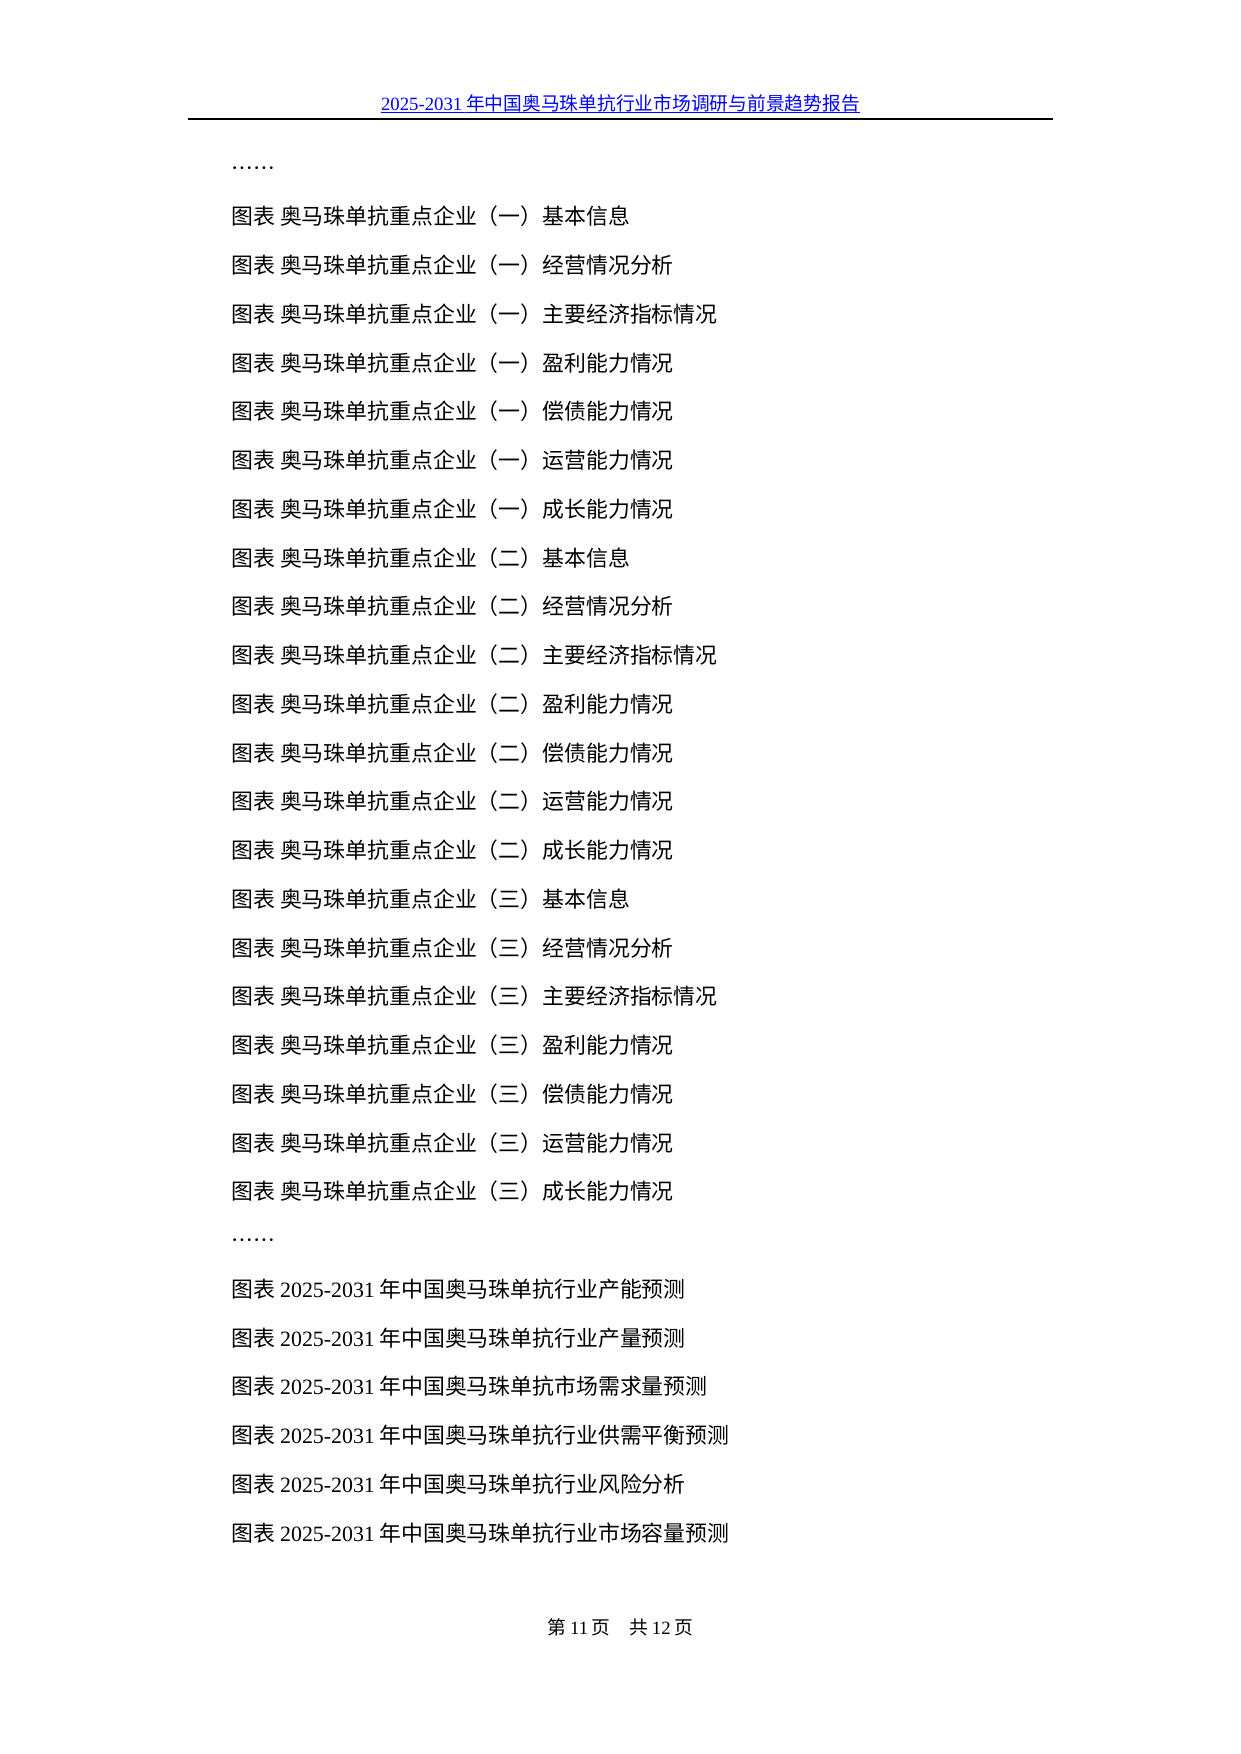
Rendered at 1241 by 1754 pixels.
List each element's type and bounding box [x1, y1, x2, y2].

text [187, 150, 1053, 1548]
